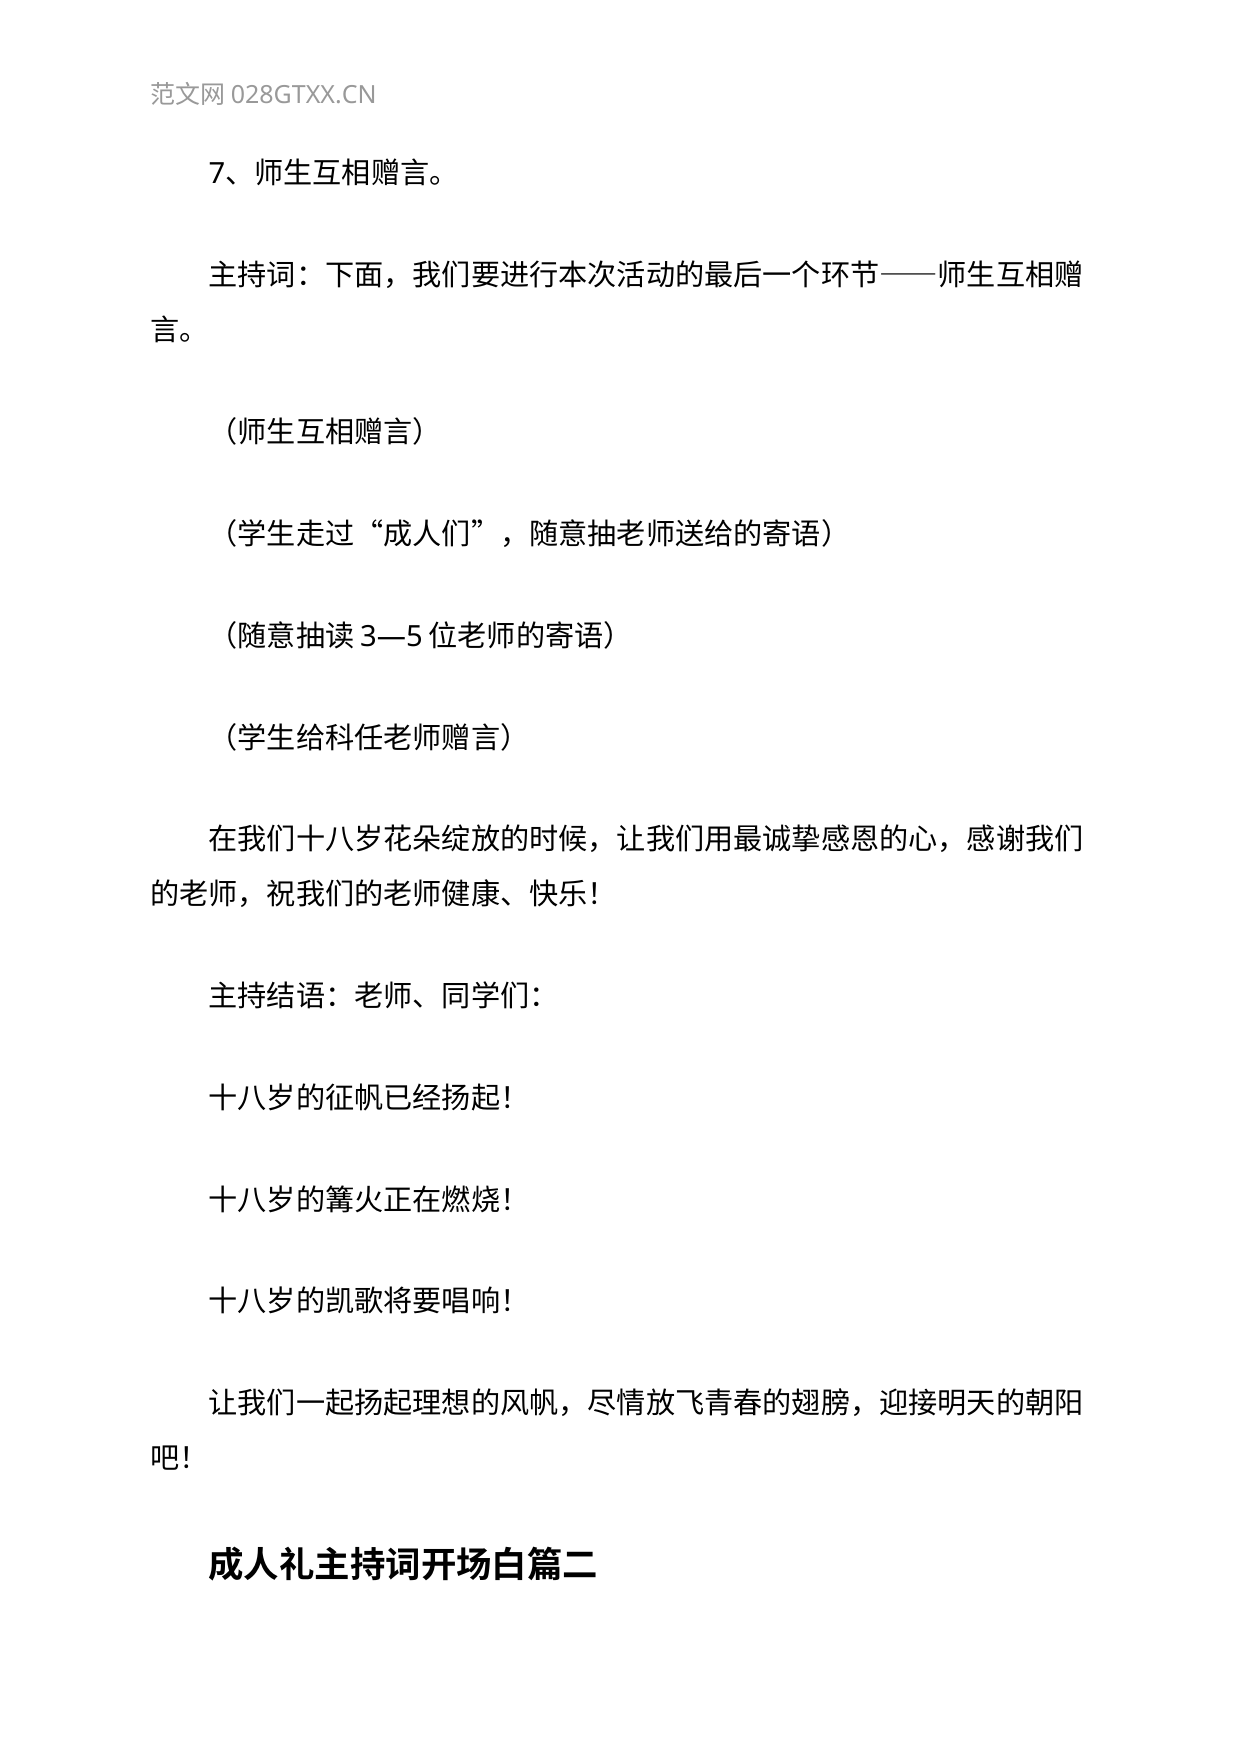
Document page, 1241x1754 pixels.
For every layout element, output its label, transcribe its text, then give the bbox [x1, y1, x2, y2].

text 十八岁的凯歌将要唱响！ [150, 1278, 1090, 1320]
text （学生走过“成人们”，随意抽老师送给的寄语） [150, 510, 1090, 553]
text 主持词：下面，我们要进行本次活动的最后一个环节——师生互相赠言。 [150, 252, 1090, 349]
text （师生互相赠言） [150, 409, 1090, 451]
text 成人礼主持词开场白篇二 [150, 1536, 1090, 1588]
text 十八岁的征帆已经扬起！ [150, 1074, 1090, 1117]
text 十八岁的篝火正在燃烧！ [150, 1176, 1090, 1218]
text （随意抽读3—5位老师的寄语） [150, 612, 1090, 654]
text 让我们一起扬起理想的风帆，尽情放飞青春的翅膀，迎接明天的朝阳吧！ [150, 1380, 1090, 1477]
text （学生给科任老师赠言） [150, 714, 1090, 756]
text 7、师生互相赠言。 [150, 150, 1090, 192]
text 主持结语：老师、同学们： [150, 973, 1090, 1015]
text 在我们十八岁花朵绽放的时候，让我们用最诚挚感恩的心，感谢我们的老师，祝我们的老师健康、快乐！ [150, 816, 1090, 913]
